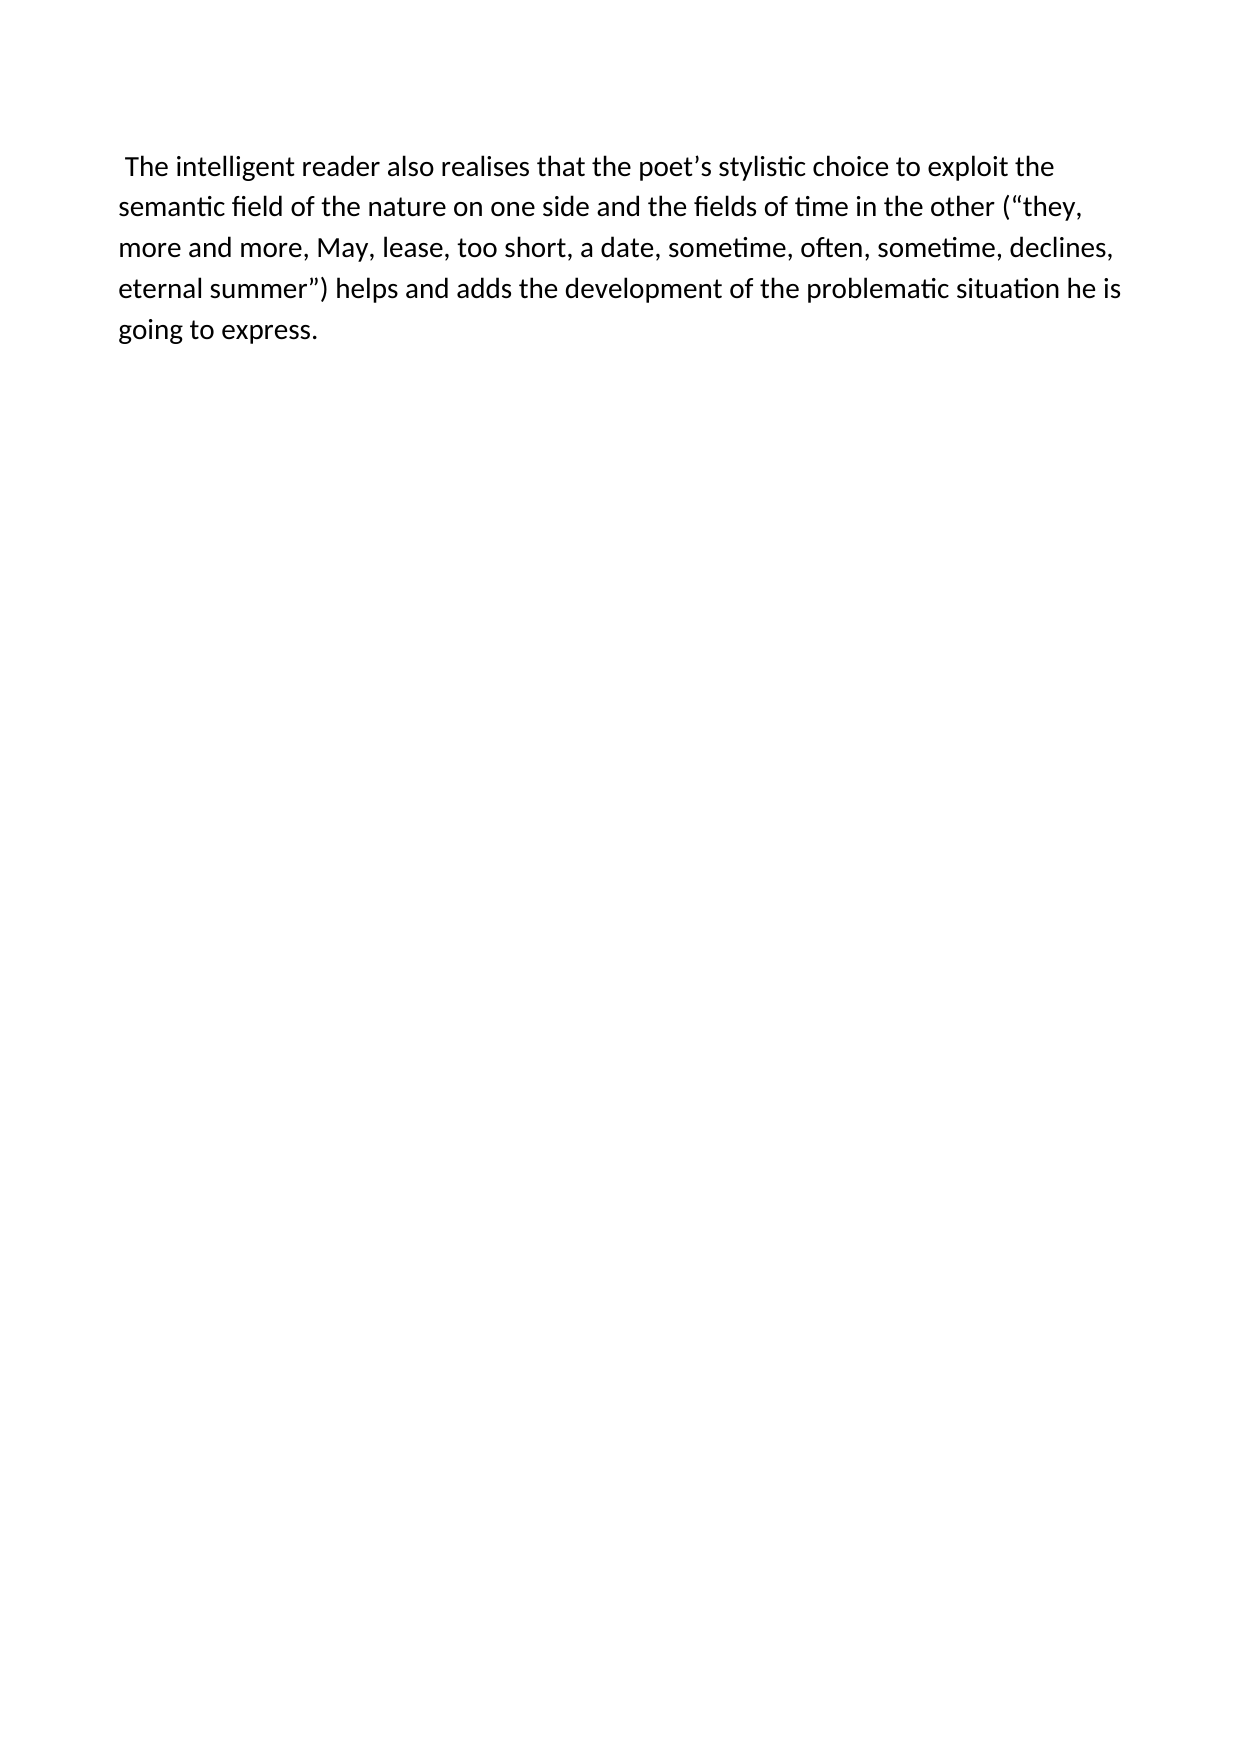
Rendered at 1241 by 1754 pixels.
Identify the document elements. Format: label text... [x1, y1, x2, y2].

text The intelligent reader also realises that the poet’s stylistic choice to exploit the semantic field of the nature on one side and the fields of time in the other (“they, more and more, May, lease, too short, a date, sometime, often, sometime, declines, eternal summer”) helps and adds the development of the problematic situation he is going to express. [118, 148, 1122, 347]
